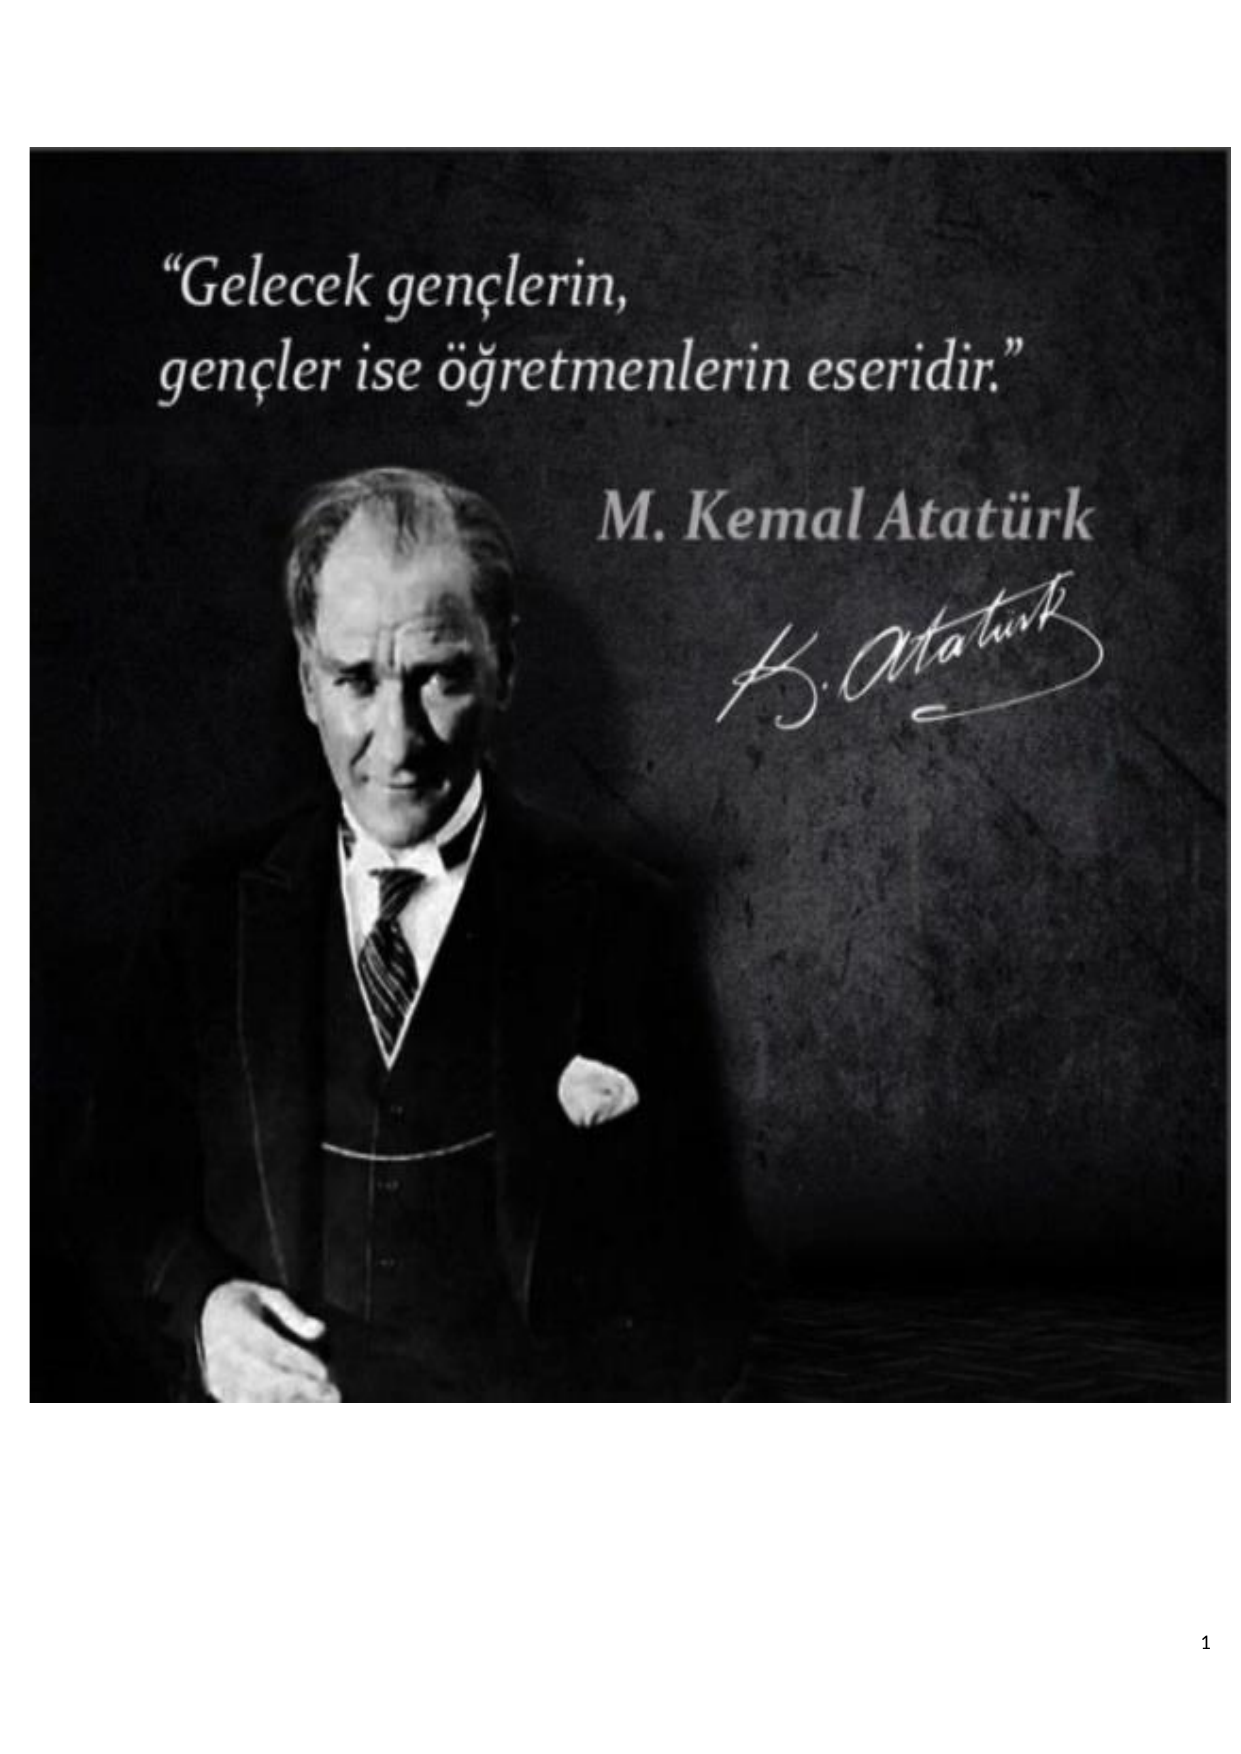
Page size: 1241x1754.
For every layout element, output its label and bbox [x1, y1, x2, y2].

picture [29, 147, 1231, 1403]
